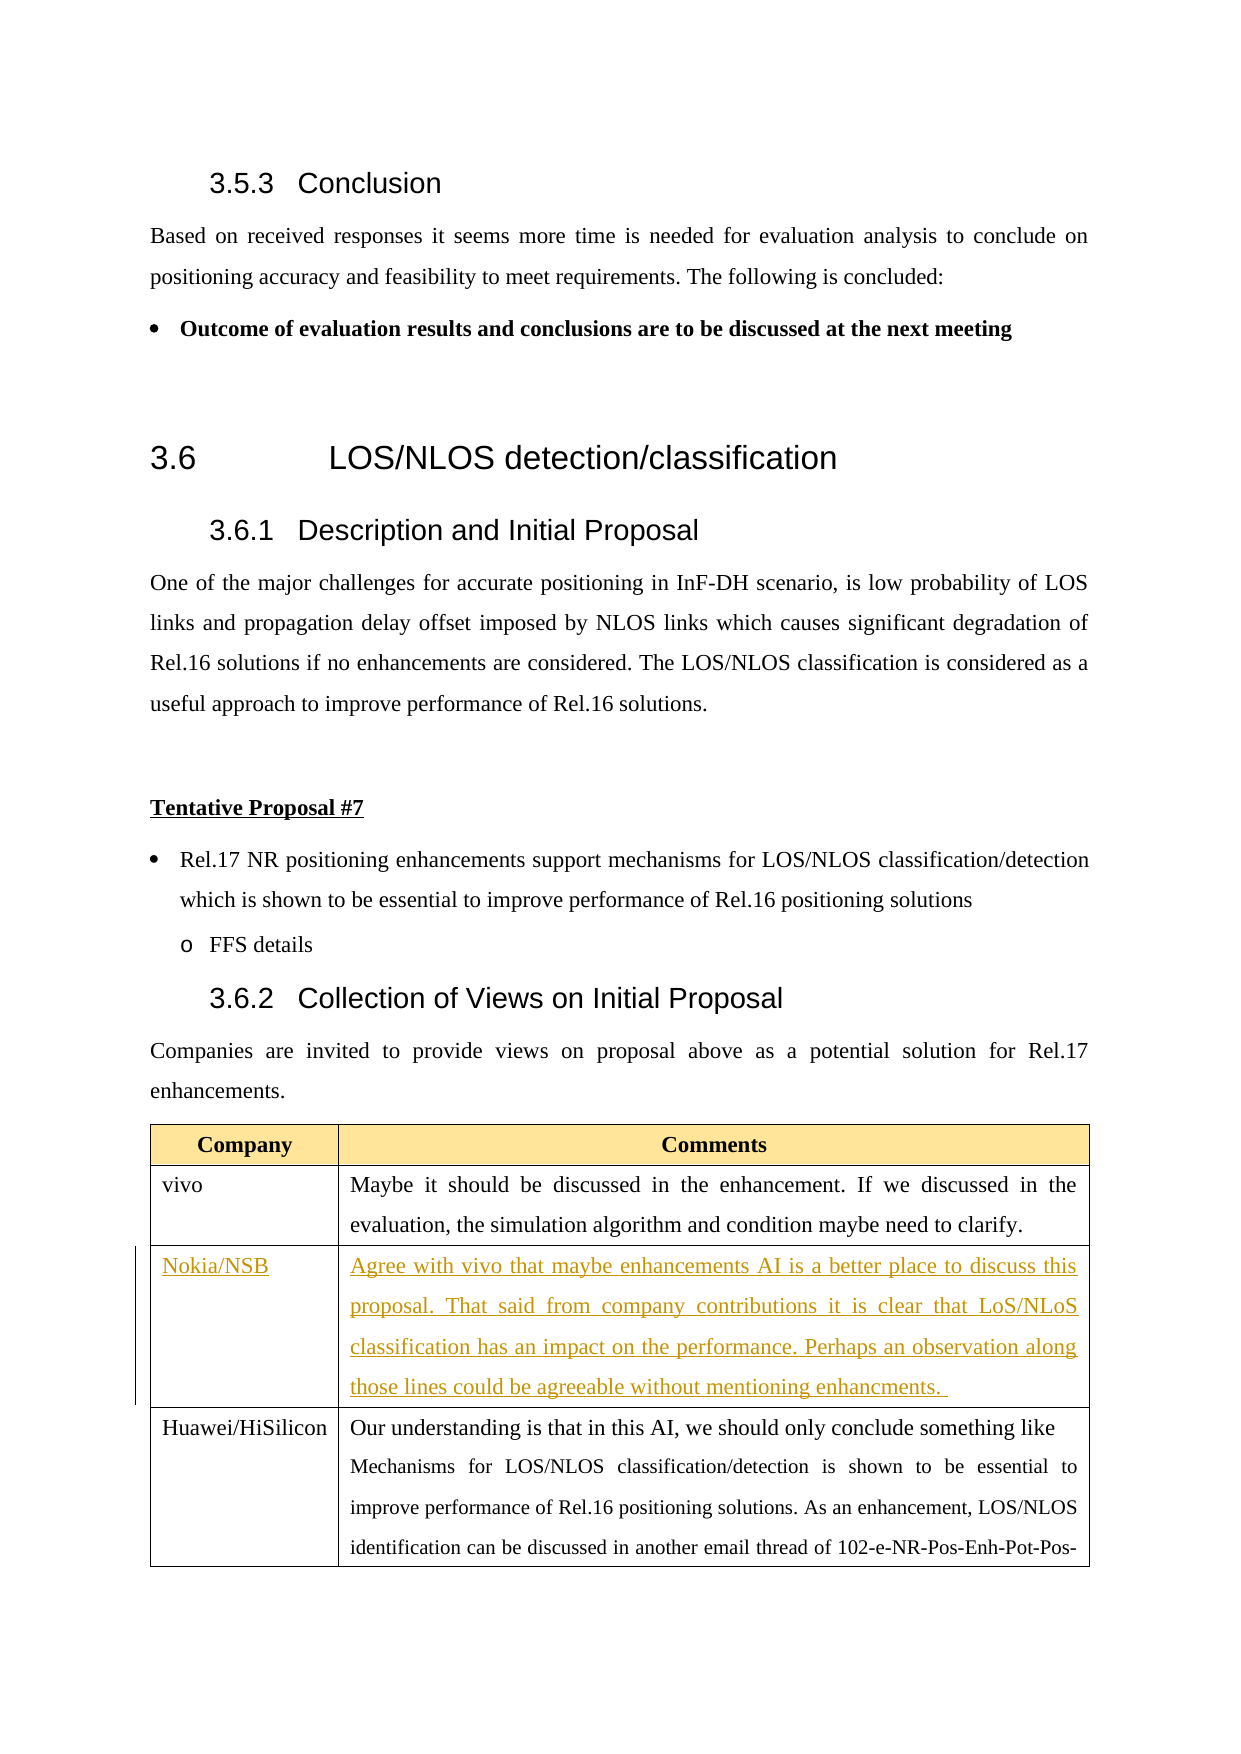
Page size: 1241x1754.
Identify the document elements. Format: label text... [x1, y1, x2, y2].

text Tentative Proposal #7 [150, 788, 1090, 826]
table_cell [339, 1246, 1089, 1407]
list Outcome of evaluation results and conclusions are to be discussed at the next meeting [150, 309, 1090, 347]
subtitle Collection of Views on Initial Proposal [209, 979, 1090, 1017]
text Companies are invited to provide views on proposal above as a potential solution for Rel.17 enhancements. [150, 1032, 1090, 1109]
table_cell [339, 1408, 1089, 1566]
list Rel.17 NR positioning enhancements support mechanisms for LOS/NLOS classification/detection which is shown to be essential to improve performance of Rel.16 positioning solutions [150, 841, 1090, 918]
subtitle LOS/NLOS detection/classification [150, 420, 1090, 495]
text Based on received responses it seems more time is needed for evaluation analysis to conclude on positioning accuracy and feasibility to meet requirements. The following is concluded: [150, 217, 1090, 295]
table_cell [151, 1246, 338, 1407]
subtitle Conclusion [209, 164, 1090, 202]
table_header Comments [339, 1125, 1089, 1164]
table_cell Huawei/HiSilicon [151, 1408, 338, 1566]
table_cell Maybe it should be discussed in the enhancement. If we discussed in the evaluation, the simulation algorithm and condition maybe need to clarify. [339, 1166, 1089, 1245]
list FFS details [179, 927, 1090, 964]
subtitle Description and Initial Proposal [209, 511, 1090, 548]
table_header Company [151, 1125, 338, 1164]
table_cell vivo [151, 1166, 338, 1245]
text One of the major challenges for accurate positioning in InF-DH scenario, is low probability of LOS links and propagation delay offset imposed by NLOS links which causes significant degradation of Rel.16 solutions if no enhancements are considered. The LOS/NLOS classification is considered as a useful approach to improve performance of Rel.16 solutions. [150, 563, 1090, 722]
